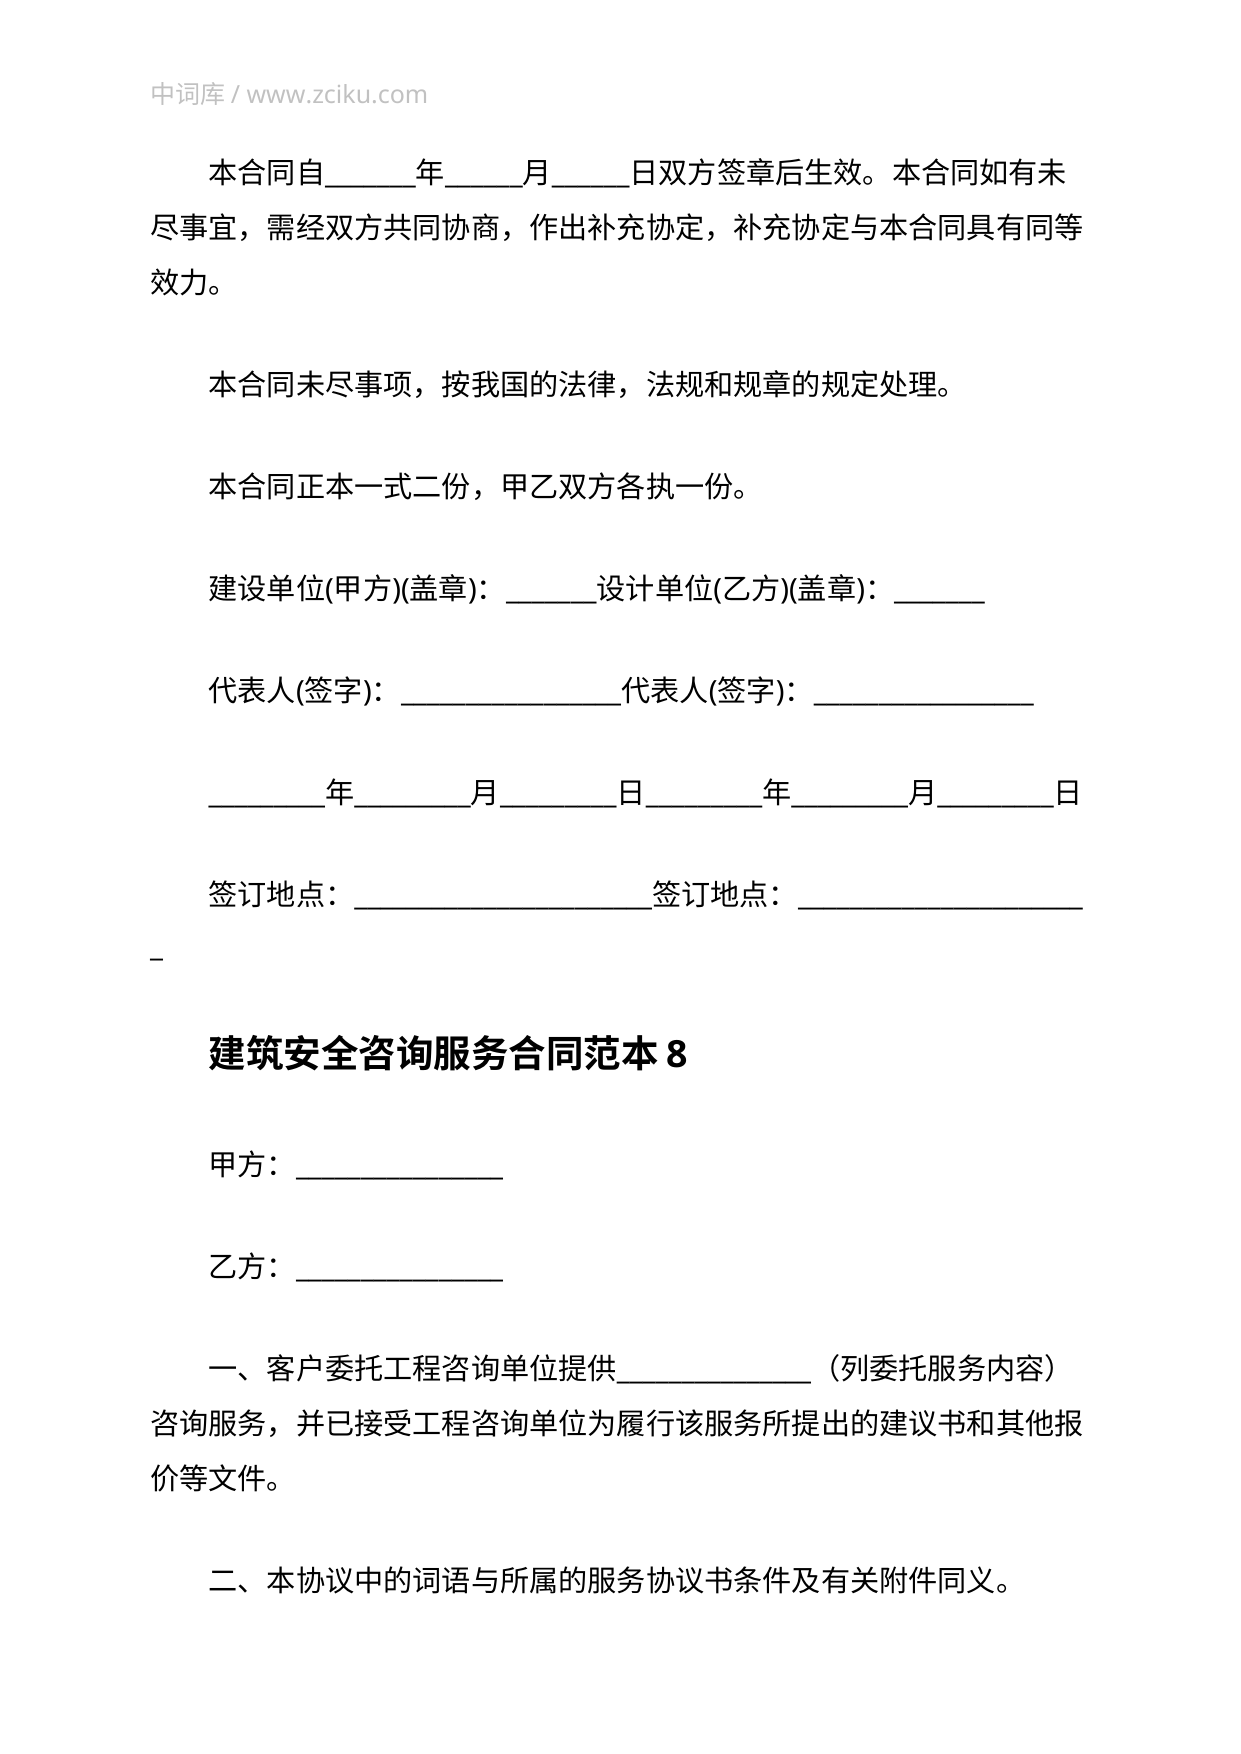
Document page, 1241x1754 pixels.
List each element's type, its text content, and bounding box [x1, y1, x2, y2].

text 本合同正本一式二份，甲乙双方各执一份。 [150, 463, 1090, 506]
text 二、本协议中的词语与所属的服务协议书条件及有关附件同义。 [150, 1557, 1090, 1599]
text 甲方：________________ [150, 1141, 1090, 1184]
text 乙方：________________ [150, 1243, 1090, 1286]
text _________年_________月_________日_________年_________月_________日 [150, 769, 1090, 812]
text 一、客户委托工程咨询单位提供_______________（列委托服务内容）咨询服务，并已接受工程咨询单位为履行该服务所提出的建议书和其他报价等文件。 [150, 1345, 1090, 1498]
text 代表人(签字)：_________________代表人(签字)：_________________ [150, 667, 1090, 709]
text 本合同未尽事项，按我国的法律，法规和规章的规定处理。 [150, 362, 1090, 404]
text 建筑安全咨询服务合同范本8 [150, 1024, 1090, 1078]
text 本合同自_______年______月______日双方签章后生效。本合同如有未尽事宜，需经双方共同协商，作出补充协定，补充协定与本合同具有同等效力。 [150, 150, 1090, 302]
text 签订地点：_______________________签订地点：_______________________ [150, 871, 1090, 965]
text 建设单位(甲方)(盖章)：_______设计单位(乙方)(盖章)：_______ [150, 565, 1090, 608]
